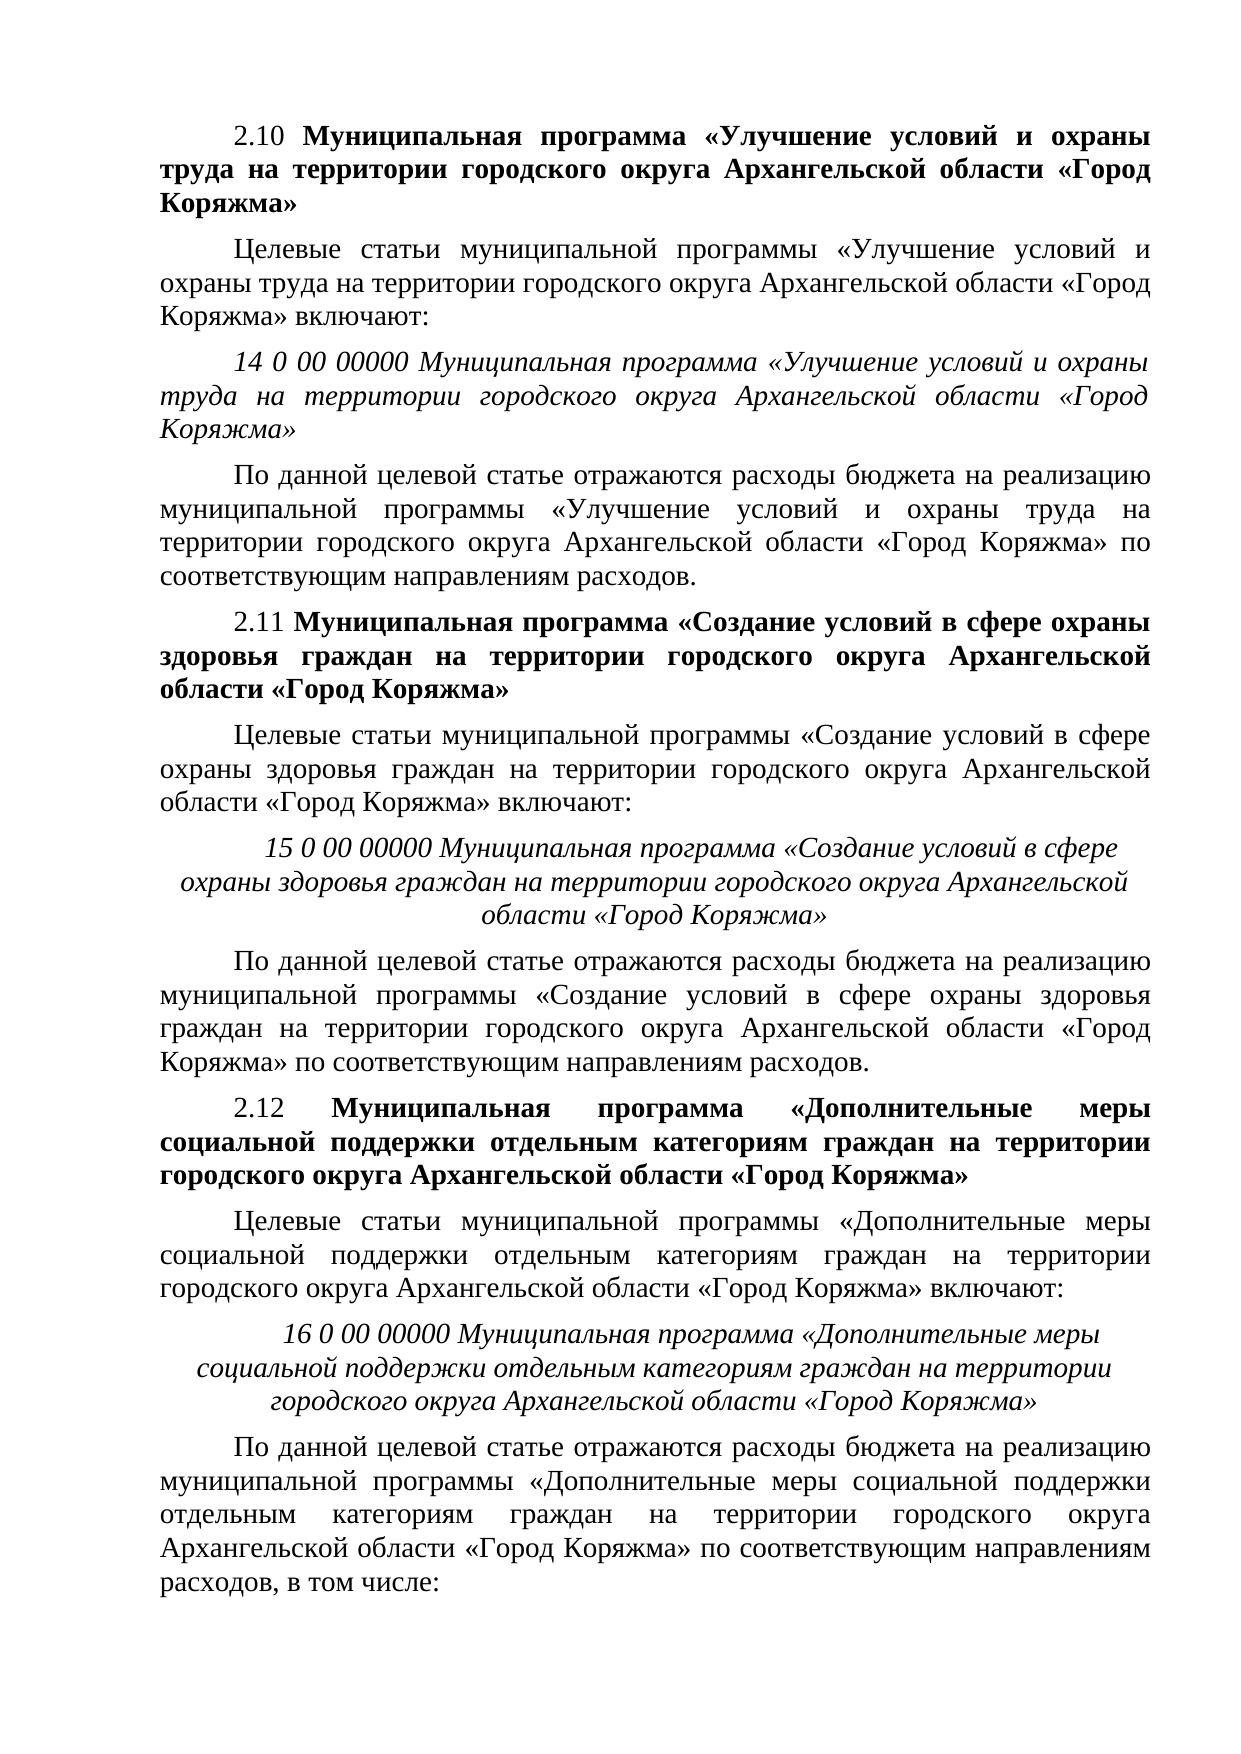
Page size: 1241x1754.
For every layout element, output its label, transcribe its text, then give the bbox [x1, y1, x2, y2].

text 16 0 00 00000 Муниципальная программа «Дополнительные меры социальной поддержки отдельным категориям граждан на территории городского округа Архангельской области «Город Коряжма» [159, 1316, 1152, 1417]
text Целевые статьи муниципальной программы «Создание условий в сфере охраны здоровья граждан на территории городского округа Архангельской области «Город Коряжма» включают: [159, 717, 1152, 818]
text 2.11 Муниципальная программа «Создание условий в сфере охраны здоровья граждан на территории городского округа Архангельской области «Город Коряжма» [159, 604, 1152, 705]
text По данной целевой статье отражаются расходы бюджета на реализацию муниципальной программы «Создание условий в сфере охраны здоровья граждан на территории городского округа Архангельской области «Город Коряжма» по соответствующим направлениям расходов. [159, 943, 1152, 1078]
text Целевые статьи муниципальной программы «Улучшение условий и охраны труда на территории городского округа Архангельской области «Город Коряжма» включают: [159, 231, 1152, 332]
text Целевые статьи муниципальной программы «Дополнительные меры социальной поддержки отдельным категориям граждан на территории городского округа Архангельской области «Город Коряжма» включают: [159, 1203, 1152, 1304]
text По данной целевой статье отражаются расходы бюджета на реализацию муниципальной программы «Улучшение условий и охраны труда на территории городского округа Архангельской области «Город Коряжма» по соответствующим направлениям расходов. [159, 457, 1152, 592]
text 15 0 00 00000 Муниципальная программа «Создание условий в сфере охраны здоровья граждан на территории городского округа Архангельской области «Город Коряжма» [159, 830, 1152, 931]
text 14 0 00 00000 Муниципальная программа «Улучшение условий и охраны труда на территории городского округа Архангельской области «Город Коряжма» [159, 344, 1152, 445]
text 2.10 Муниципальная программа «Улучшение условий и охраны труда на территории городского округа Архангельской области «Город Коряжма» [159, 118, 1152, 219]
text 2.12 Муниципальная программа «Дополнительные меры социальной поддержки отдельным категориям граждан на территории городского округа Архангельской области «Город Коряжма» [159, 1090, 1152, 1191]
text По данной целевой статье отражаются расходы бюджета на реализацию муниципальной программы «Дополнительные меры социальной поддержки отдельным категориям граждан на территории городского округа Архангельской области «Город Коряжма» по соответствующим направлениям расходов, в том числе: [159, 1429, 1152, 1597]
